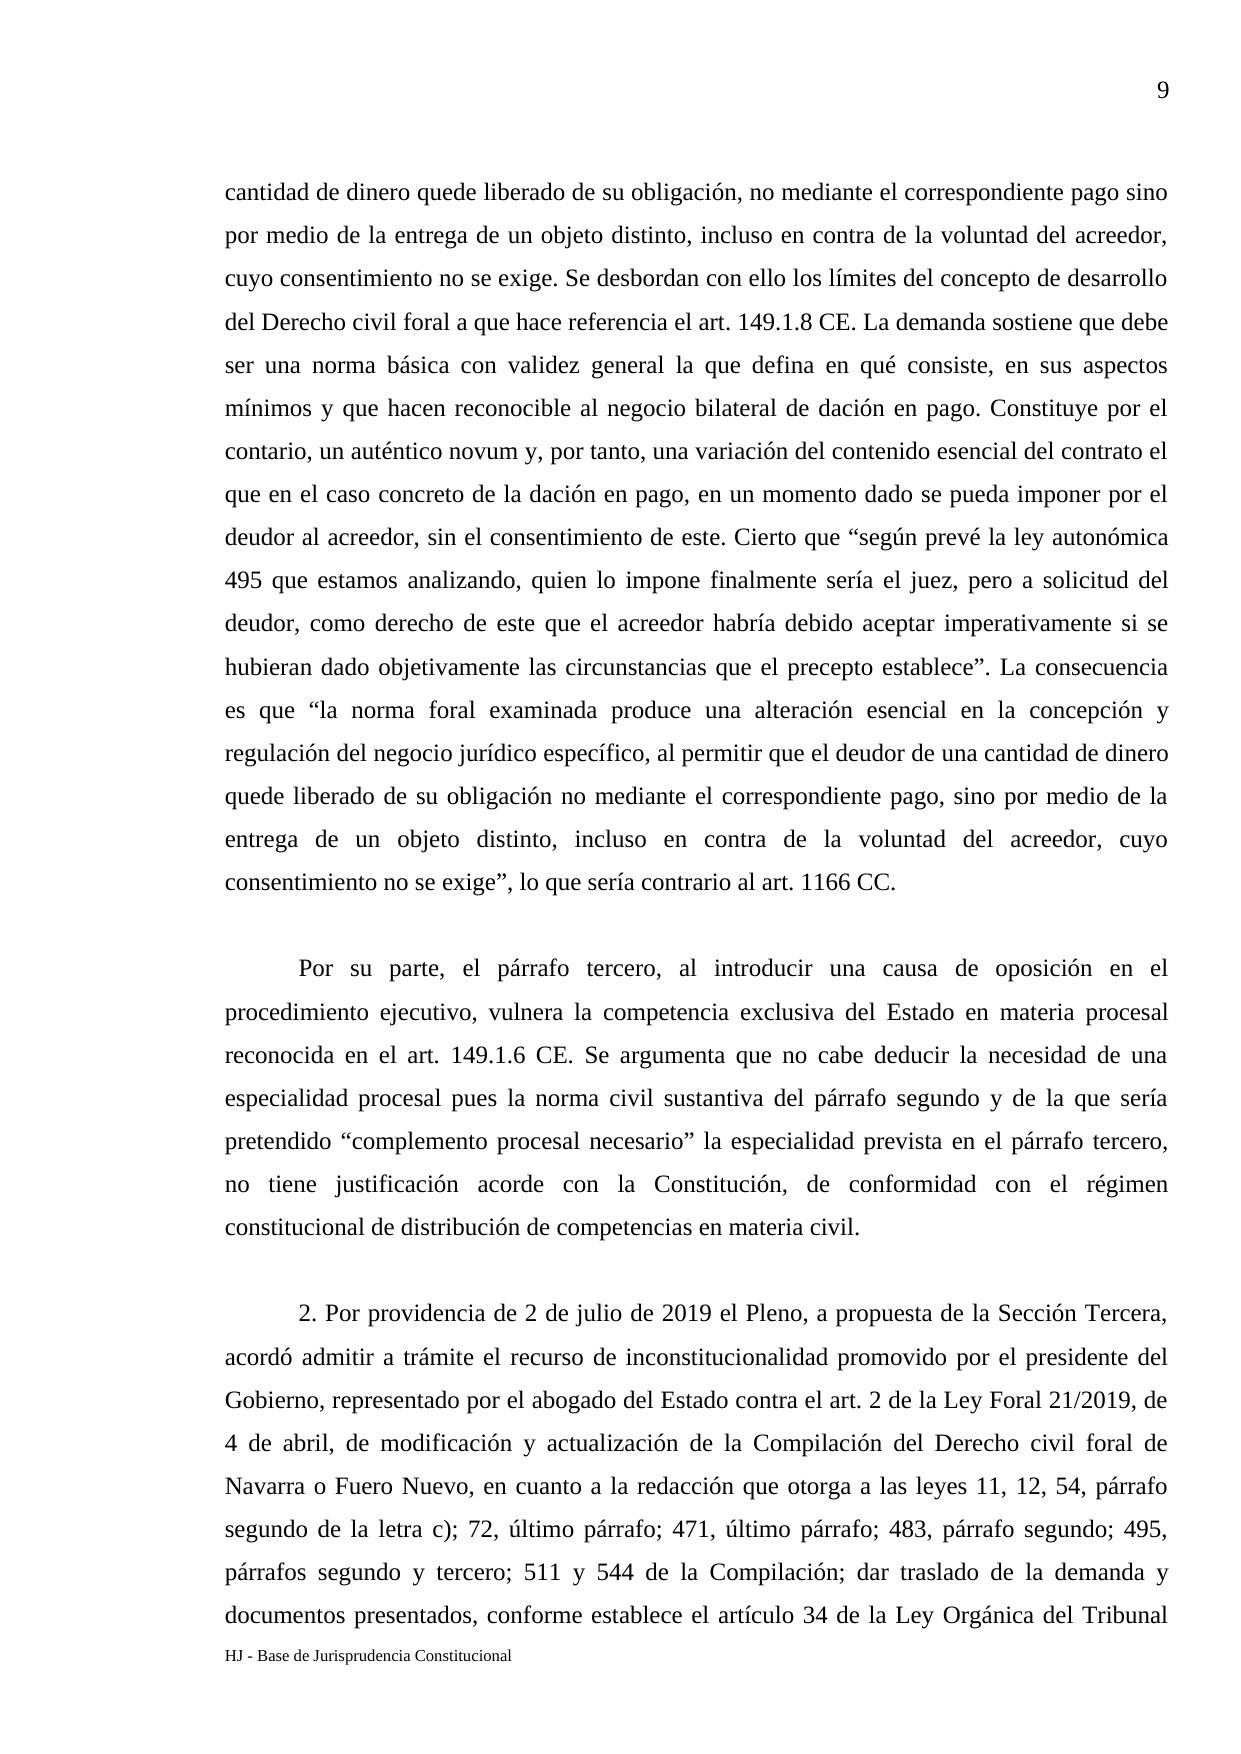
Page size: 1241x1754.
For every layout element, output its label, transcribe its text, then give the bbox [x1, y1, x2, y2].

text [224, 1298, 1169, 1629]
text Por su parte, el párrafo tercero, al introducir una causa de oposición en el procedimiento ejecutivo, vulnera la competencia exclusiva del Estado en materia procesal reconocida en el art. 149.1.6 CE. Se argumenta que no cabe deducir la necesidad de una especialidad procesal pues la norma civil sustantiva del párrafo segundo y de la que sería pretendido “complemento procesal necesario” la especialidad prevista en el párrafo tercero, no tiene justificación acorde con la Constitución, de conformidad con el régimen constitucional de distribución de competencias en materia civil. [224, 953, 1169, 1241]
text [224, 177, 1169, 896]
